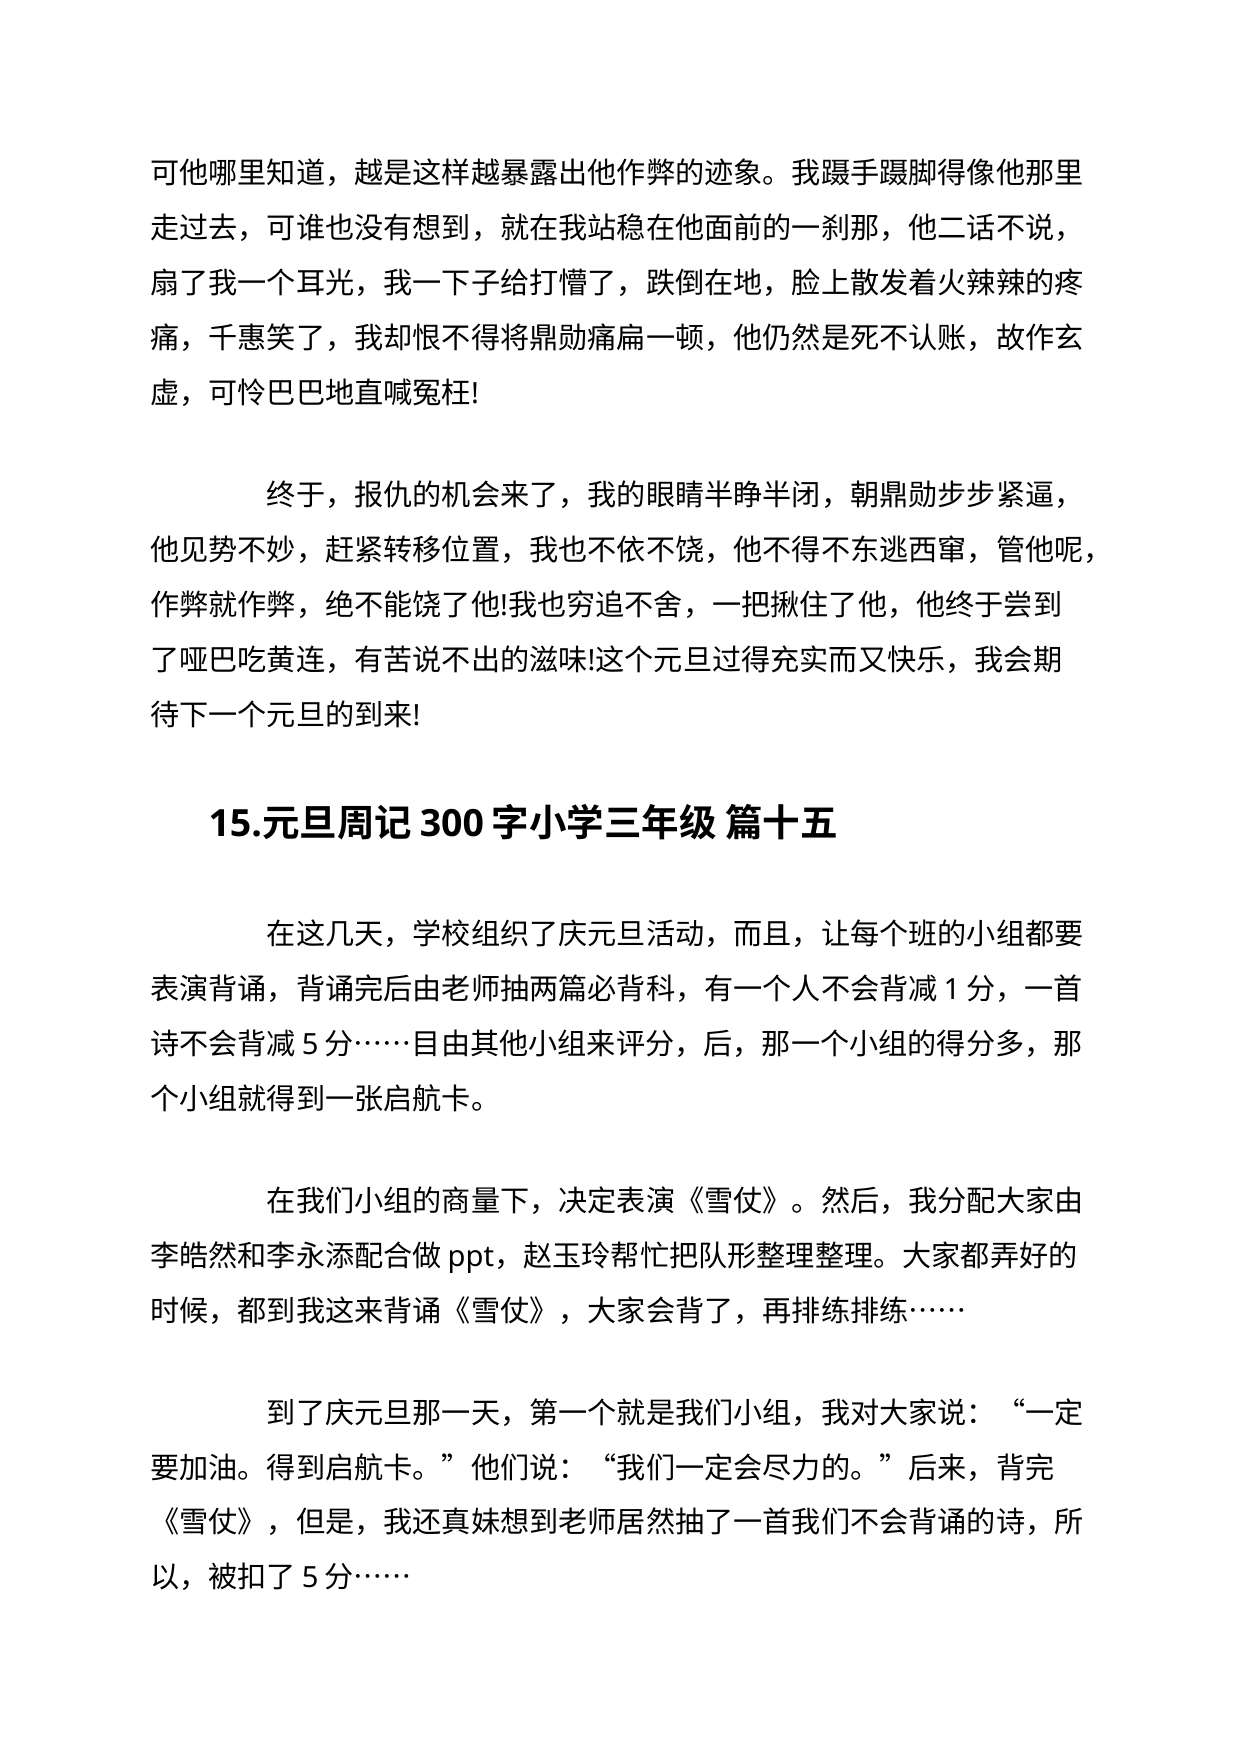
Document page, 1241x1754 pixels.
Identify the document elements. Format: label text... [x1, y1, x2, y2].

text 到了庆元旦那一天，第一个就是我们小组，我对大家说：“一定要加油。得到启航卡。”他们说：“我们一定会尽力的。”后来，背完《雪仗》，但是，我还真妹想到老师居然抽了一首我们不会背诵的诗，所以，被扣了5分…… [150, 1389, 1090, 1596]
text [150, 150, 1090, 412]
text 终于，报仇的机会来了，我的眼睛半睁半闭，朝鼎勋步步紧逼，他见势不妙，赶紧转移位置，我也不依不饶，他不得不东逃西窜，管他呢，作弊就作弊，绝不能饶了他!我也穷追不舍，一把揪住了他，他终于尝到了哑巴吃黄连，有苦说不出的滋味!这个元旦过得充实而又快乐，我会期待下一个元旦的到来! [150, 472, 1090, 734]
text 在这几天，学校组织了庆元旦活动，而且，让每个班的小组都要表演背诵，背诵完后由老师抽两篇必背科，有一个人不会背减1分，一首诗不会背减5分……目由其他小组来评分，后，那一个小组的得分多，那个小组就得到一张启航卡。 [150, 911, 1090, 1118]
text 在我们小组的商量下，决定表演《雪仗》。然后，我分配大家由李皓然和李永添配合做ppt，赵玉玲帮忙把队形整理整理。大家都弄好的时候，都到我这来背诵《雪仗》，大家会背了，再排练排练…… [150, 1178, 1090, 1330]
text 15.元旦周记300字小学三年级 篇十五 [150, 793, 1090, 848]
